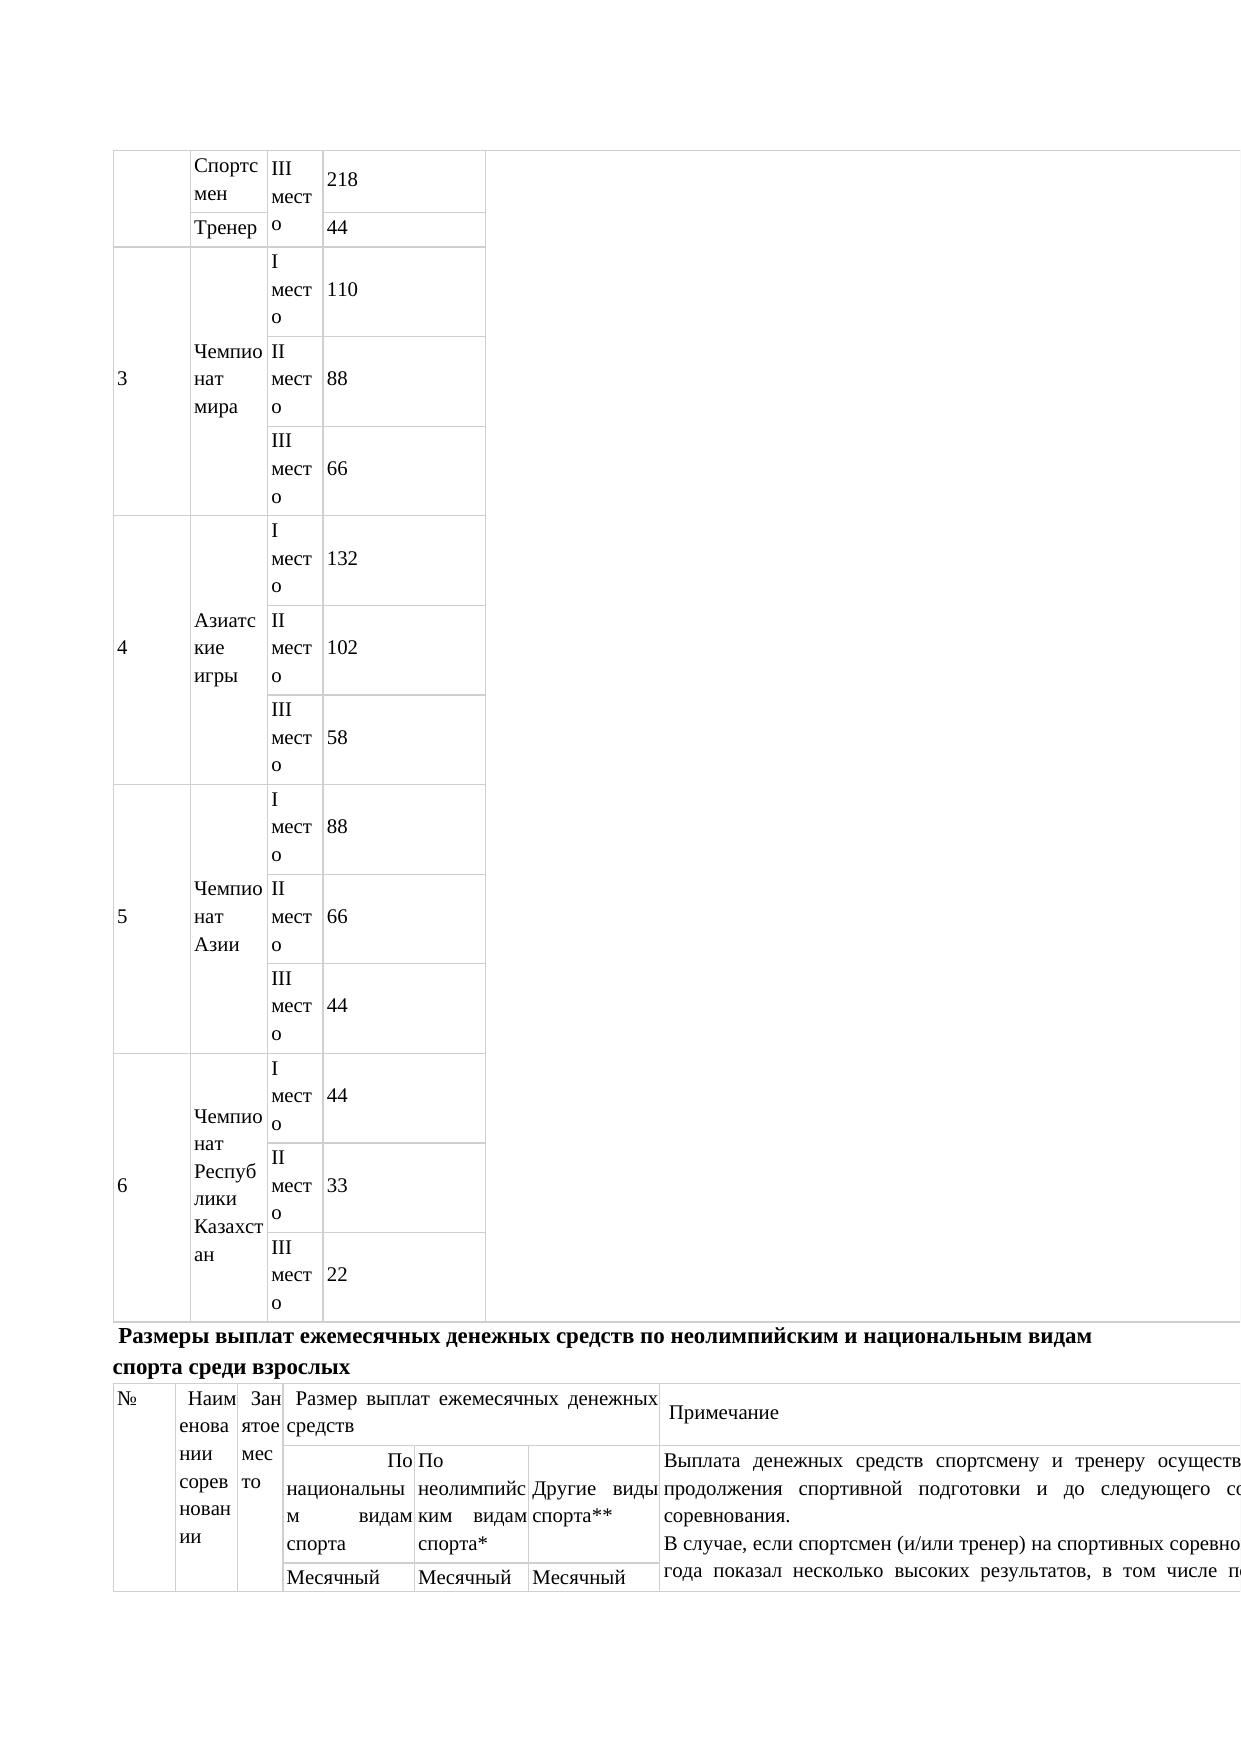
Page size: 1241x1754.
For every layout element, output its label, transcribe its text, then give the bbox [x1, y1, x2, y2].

table_cell 88 [324, 337, 485, 426]
table_cell 4 [114, 516, 190, 784]
text Размеры выплат ежемесячных денежных средств по неолимпийским и национальным видам спорта среди взрослых [112, 1323, 1128, 1379]
table_cell По национальным видам спорта [284, 1446, 414, 1562]
table_cell 66 [324, 427, 485, 515]
table_cell 44 [324, 964, 485, 1053]
table_cell І место [268, 785, 322, 873]
table_cell Чемпионат Республики Казахстан [191, 1054, 267, 1321]
table_cell І место [268, 248, 322, 336]
table_cell Выплата денежных средств спортсмену и тренеру осуществляется в случае продолжения спортивной подготовки и до следующего соответствующего соревнования. В случае, если спортсмен (и/или тренер) на спортивных соревнованиях в течение года показал несколько высоких результатов, в том числе по разным видам спорта, размер денежного содержания устанавливаются по одному наивысшему показателю по виду спорта. [660, 1446, 1240, 1591]
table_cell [415, 1564, 528, 1591]
table_cell ІІ место [268, 337, 322, 426]
table_cell 132 [324, 516, 485, 605]
table_header № [114, 1384, 175, 1591]
table_cell ІІІ место [268, 151, 322, 246]
table_cell Азиатские игры [191, 516, 267, 784]
table_cell По неолимпийским видам спорта* [415, 1446, 528, 1562]
table_cell 88 [324, 785, 485, 873]
table_cell І место [268, 516, 322, 605]
table_header Размер выплат ежемесячных денежных средств [284, 1384, 659, 1445]
table_cell Другие виды спорта** [529, 1446, 659, 1562]
table_cell 44 [324, 1054, 485, 1142]
table_cell 6 [114, 1054, 190, 1321]
table_cell 22 [324, 1233, 485, 1321]
table_cell Чемпионат Азии [191, 785, 267, 1053]
table_cell 3 [114, 248, 190, 515]
table_cell І место [268, 1054, 322, 1142]
table_header Наименовании соревновании [176, 1384, 237, 1591]
table_cell ІІ место [268, 606, 322, 694]
table_cell ІІ место [268, 1144, 322, 1232]
table_cell 218 [324, 151, 485, 212]
table_cell 44 [324, 213, 485, 246]
table_cell 66 [324, 875, 485, 963]
table_cell Тренер [191, 213, 267, 246]
table_cell 102 [324, 606, 485, 694]
table_cell 33 [324, 1144, 485, 1232]
table_cell ІІІ место [268, 964, 322, 1053]
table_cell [529, 1564, 659, 1591]
table_header Примечание [660, 1384, 1240, 1445]
table_cell ІІІ место [268, 696, 322, 784]
table_cell 5 [114, 785, 190, 1053]
table_cell ІІІ место [268, 427, 322, 515]
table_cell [284, 1564, 414, 1591]
table_cell 58 [324, 696, 485, 784]
table_cell ІІ место [268, 875, 322, 963]
table_cell 110 [324, 248, 485, 336]
table_header Занятое место [238, 1384, 282, 1591]
table_cell Чемпионат мира [191, 248, 267, 515]
table_cell Спортсмен [191, 151, 267, 212]
table_cell ІІІ место [268, 1233, 322, 1321]
